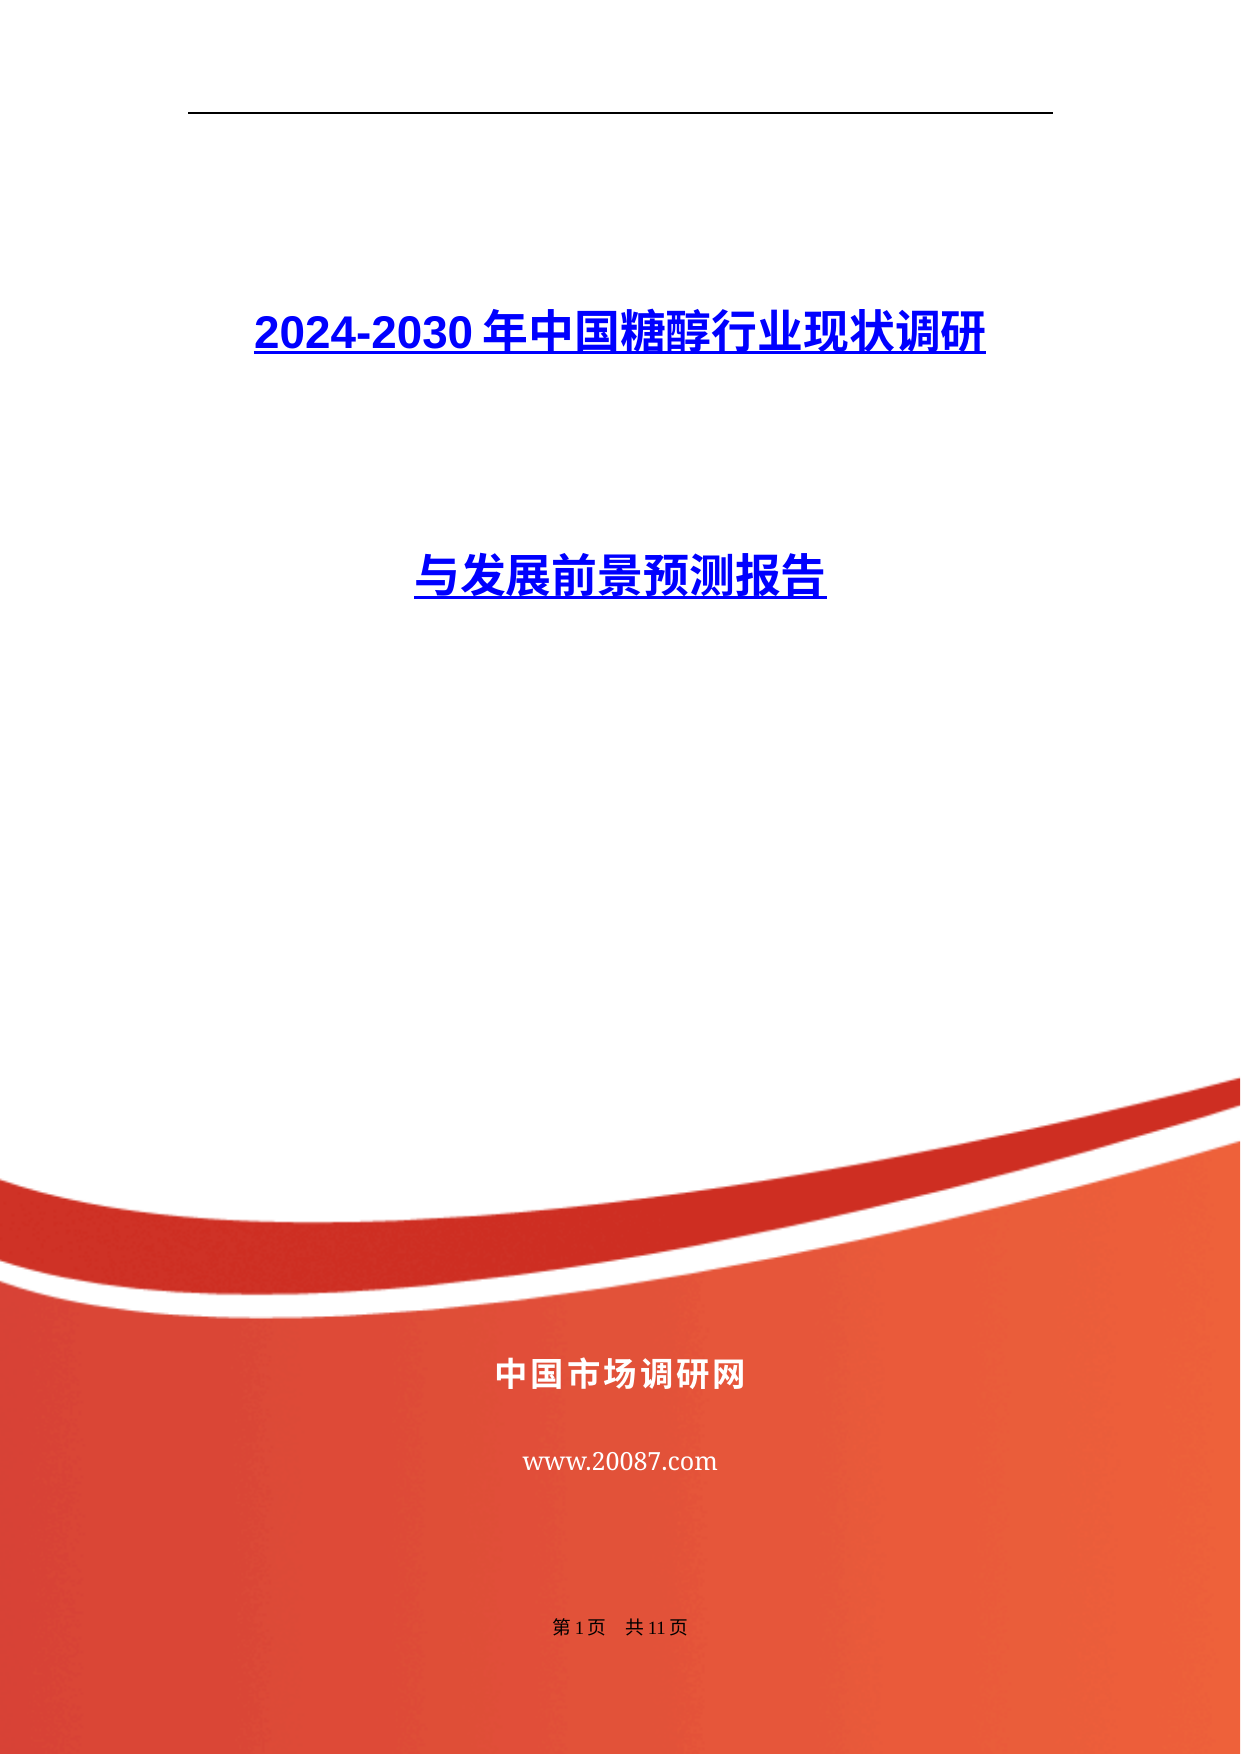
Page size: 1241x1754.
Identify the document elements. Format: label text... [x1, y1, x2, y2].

subtitle 中国市场调研网 [187, 1339, 1053, 1404]
table_header 2024-2030年中国糖醇行业现状调研与发展前景预测报告 [188, 207, 1053, 773]
text www.20087.com [187, 1428, 1053, 1493]
picture [0, 1006, 1241, 1754]
